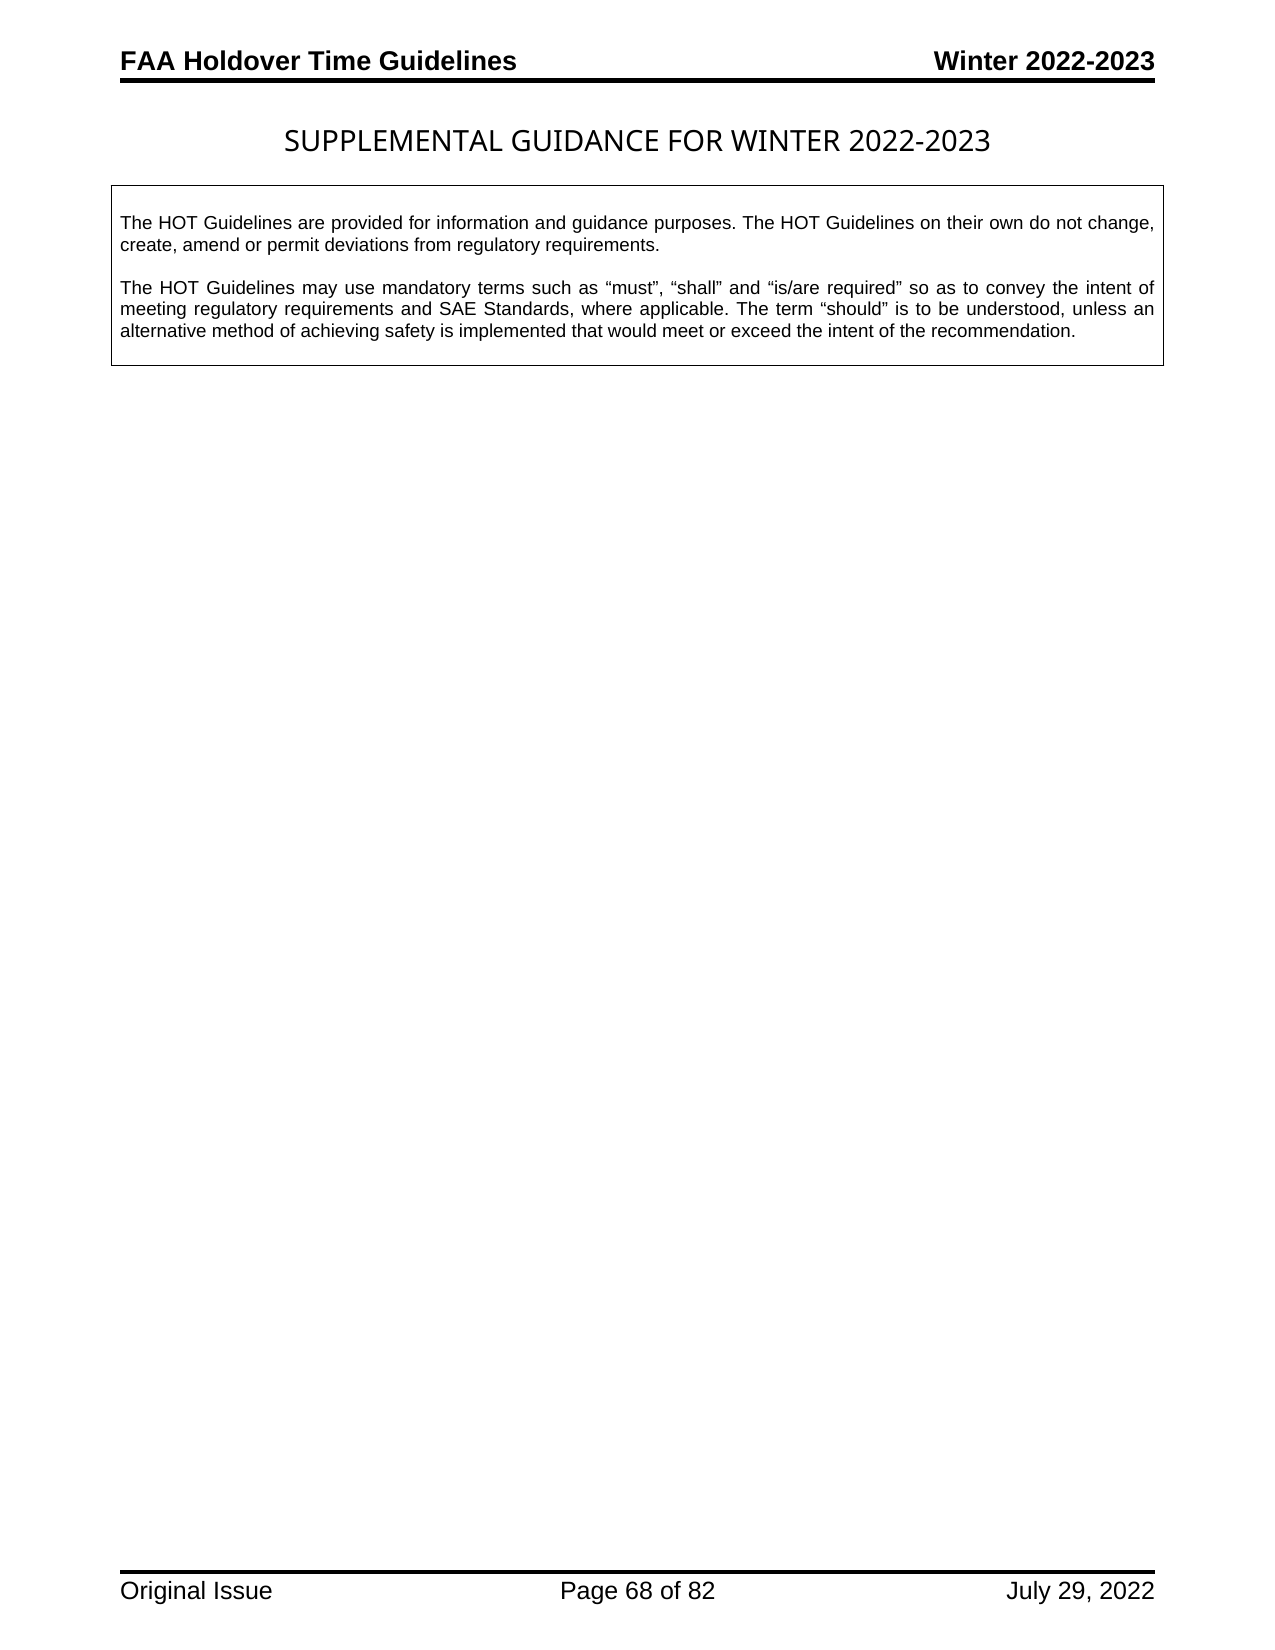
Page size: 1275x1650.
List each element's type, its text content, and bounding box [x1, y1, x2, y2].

text The HOT Guidelines may use mandatory terms such as “must”, “shall” and “is/are required” so as to convey the intent of meeting regulatory requirements and SAE Standards, where applicable. The term “should” is to be understood, unless an alternative method of achieving safety is implemented that would meet or exceed the intent of the recommendation. [120, 276, 1155, 341]
subtitle Supplemental Guidance for Winter 2022-2023 [120, 120, 1155, 160]
text The HOT Guidelines are provided for information and guidance purposes. The HOT Guidelines on their own do not change, create, amend or permit deviations from regulatory requirements. [120, 212, 1155, 255]
